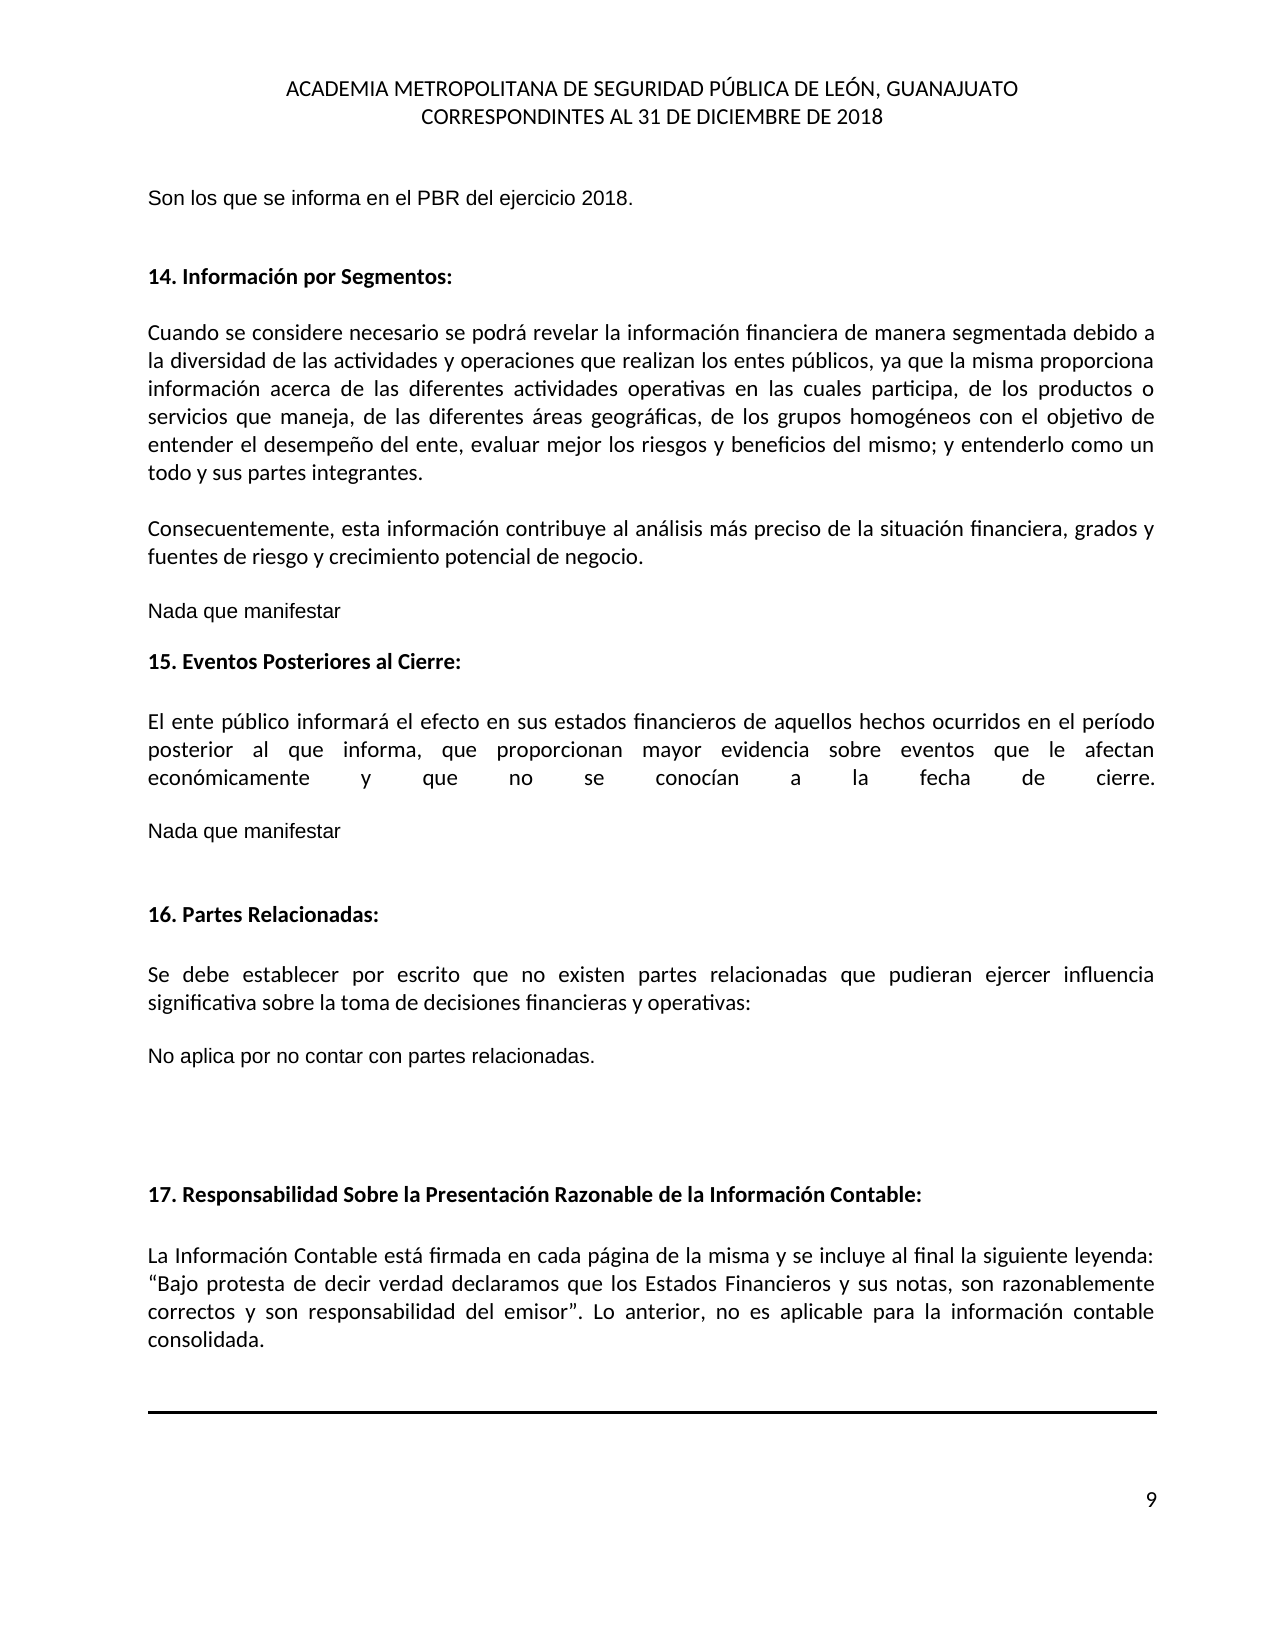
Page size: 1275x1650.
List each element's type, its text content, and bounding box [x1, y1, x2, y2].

text Son los que se informa en el PBR del ejercicio 2018. [148, 186, 1157, 210]
text 14. Información por Segmentos: [148, 262, 1157, 290]
text La Información Contable está firmada en cada página de la misma y se incluye al final la siguiente leyenda: “Bajo protesta de decir verdad declaramos que los Estados Financieros y sus notas, son razonablemente correctos y son responsabilidad del emisor”. Lo anterior, no es aplicable para la información contable consolidada. [148, 1241, 1157, 1353]
text No aplica por no contar con partes relacionadas. [148, 1044, 1157, 1068]
text El ente público informará el efecto en sus estados financieros de aquellos hechos ocurridos en el período posterior al que informa, que proporcionan mayor evidencia sobre eventos que le afectan económicamente y que no se conocían a la fecha de cierre. [148, 707, 1157, 819]
text Nada que manifestar [148, 598, 1157, 622]
subtitle 15. Eventos Posteriores al Cierre: [148, 647, 1157, 675]
subtitle 16. Partes Relacionadas: [148, 900, 1157, 928]
text Cuando se considere necesario se podrá revelar la información financiera de manera segmentada debido a la diversidad de las actividades y operaciones que realizan los entes públicos, ya que la misma proporciona información acerca de las diferentes actividades operativas en las cuales participa, de los productos o servicios que maneja, de las diferentes áreas geográficas, de los grupos homogéneos con el objetivo de entender el desempeño del ente, evaluar mejor los riesgos y beneficios del mismo; y entenderlo como un todo y sus partes integrantes. [148, 318, 1157, 486]
text Consecuentemente, esta información contribuye al análisis más preciso de la situación financiera, grados y fuentes de riesgo y crecimiento potencial de negocio. [148, 514, 1157, 571]
text Nada que manifestar [148, 819, 1157, 843]
text Se debe establecer por escrito que no existen partes relacionadas que pudieran ejercer influencia significativa sobre la toma de decisiones financieras y operativas: [148, 960, 1157, 1016]
subtitle 17. Responsabilidad Sobre la Presentación Razonable de la Información Contable: [148, 1181, 1157, 1208]
